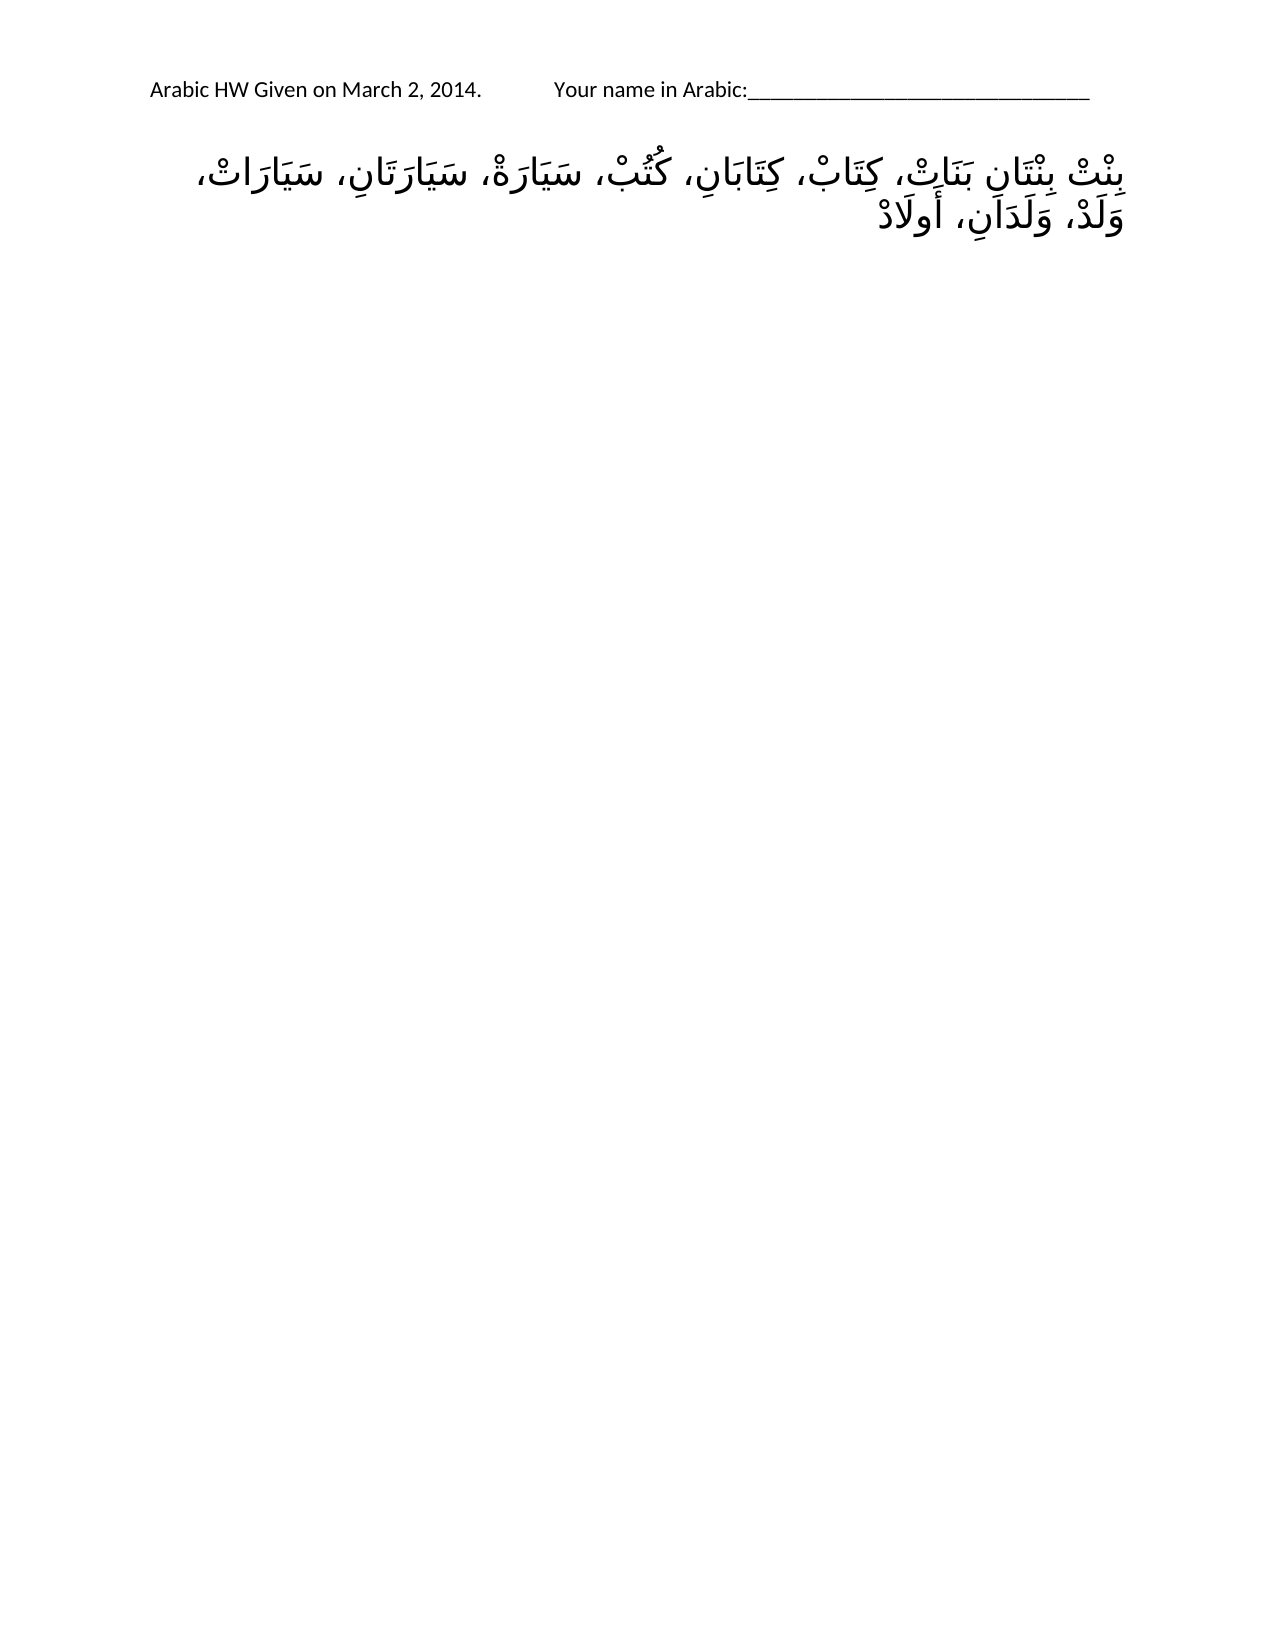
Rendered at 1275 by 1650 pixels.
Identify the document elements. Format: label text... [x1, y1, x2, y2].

text بِنْتْ بِنْتَانِ بَنَاتْ، كِتَابْ، كِتَابَانِ، كُتُبْ، سَيَارَةْ، سَيَارَتَانِ، سَيَارَاتْ، وَلَدْ، وَلَدَانِ، أَولَادْ [150, 150, 1125, 236]
